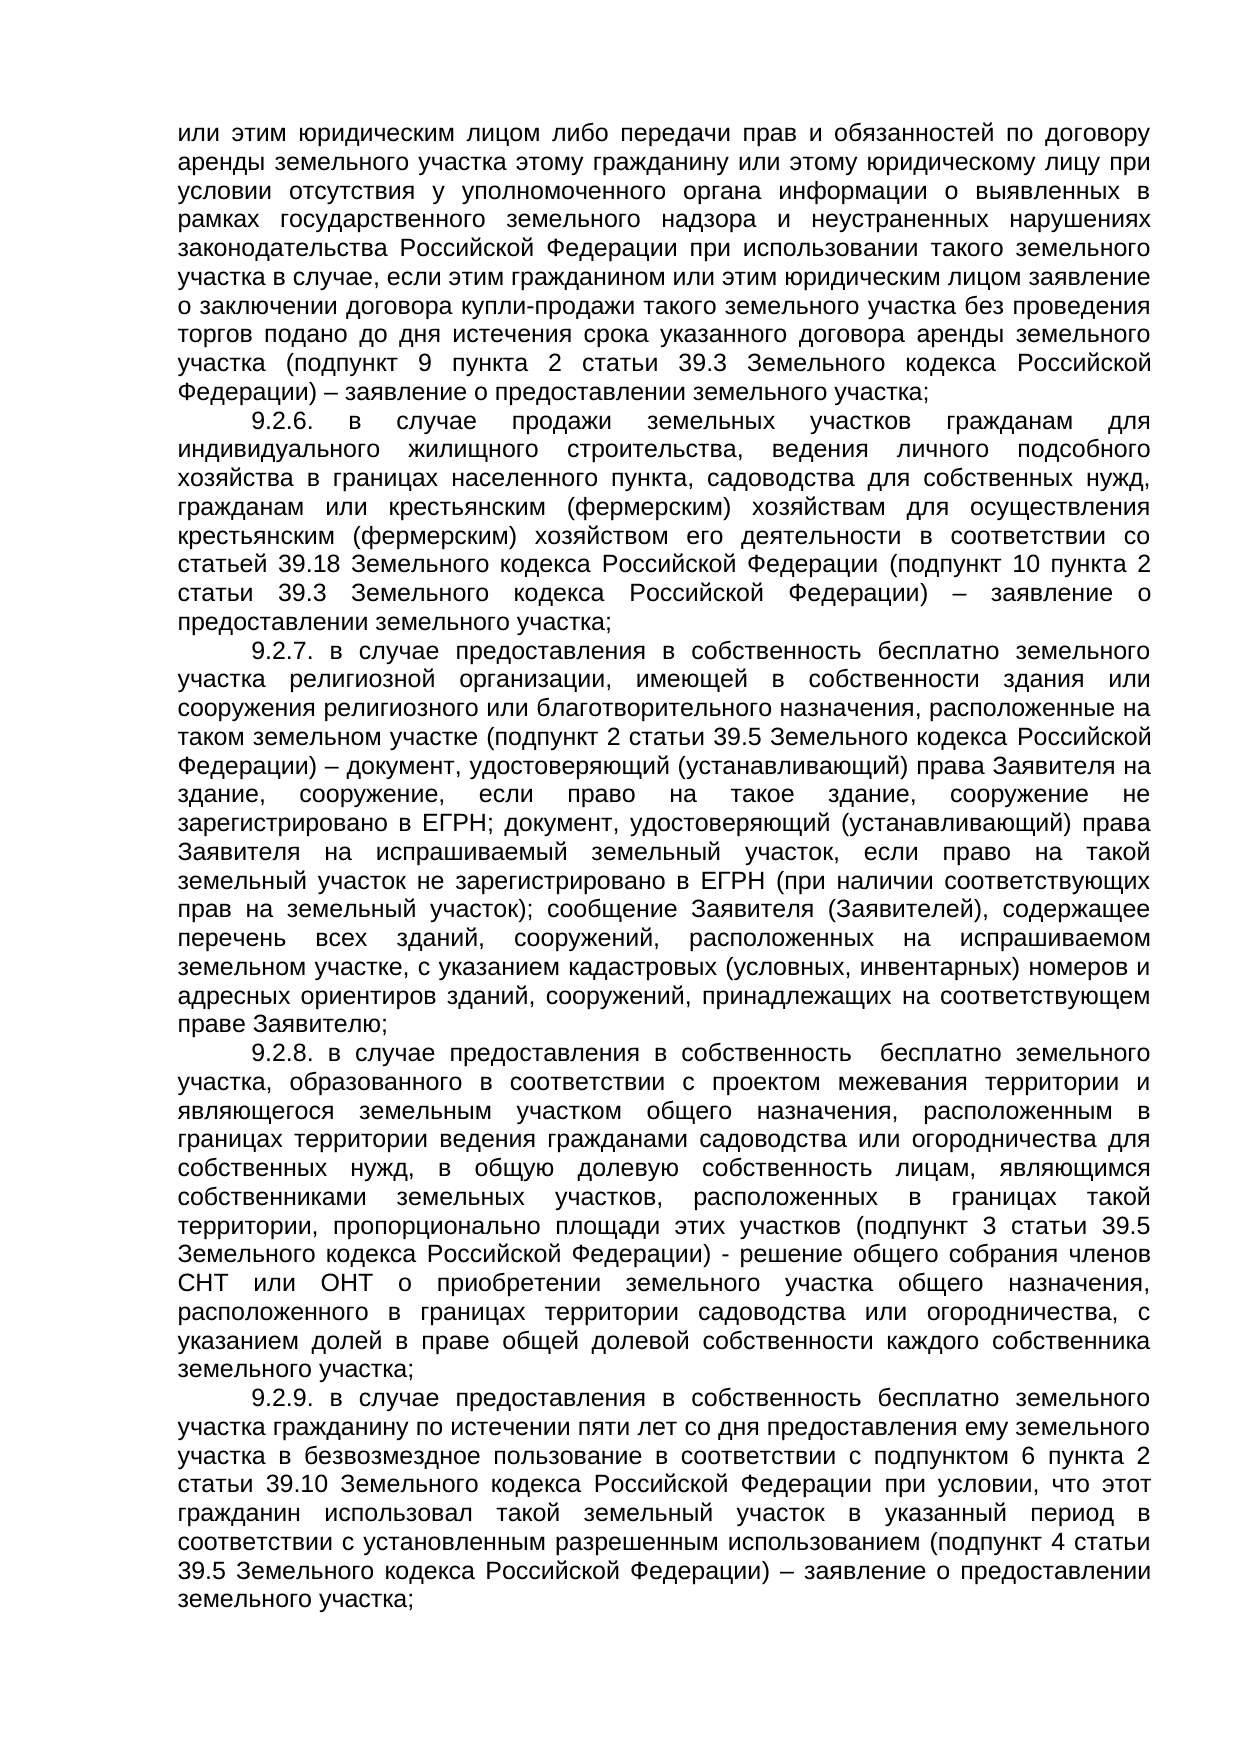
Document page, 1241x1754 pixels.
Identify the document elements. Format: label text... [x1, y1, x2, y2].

text 9.2.9. в случае предоставления в собственность бесплатно земельного участка гражданину по истечении пяти лет со дня предоставления ему земельного участка в безвозмездное пользование в соответствии с подпунктом 6 пункта 2 статьи 39.10 Земельного кодекса Российской Федерации при условии, что этот гражданин использовал такой земельный участок в указанный период в соответствии с установленным разрешенным использованием (подпункт 4 статьи 39.5 Земельного кодекса Российской Федерации) – заявление о предоставлении земельного участка; [177, 1383, 1152, 1613]
text 9.2.6. в случае продажи земельных участков гражданам для индивидуального жилищного строительства, ведения личного подсобного хозяйства в границах населенного пункта, садоводства для собственных нужд, гражданам или крестьянским (фермерским) хозяйствам для осуществления крестьянским (фермерским) хозяйством его деятельности в соответствии со статьей 39.18 Земельного кодекса Российской Федерации (подпункт 10 пункта 2 статьи 39.3 Земельного кодекса Российской Федерации) – заявление о предоставлении земельного участка; [177, 406, 1152, 636]
text 9.2.7. в случае предоставления в собственность бесплатно земельного участка религиозной организации, имеющей в собственности здания или сооружения религиозного или благотворительного назначения, расположенные на таком земельном участке (подпункт 2 статьи 39.5 Земельного кодекса Российской Федерации) – документ, удостоверяющий (устанавливающий) права Заявителя на здание, сооружение, если право на такое здание, сооружение не зарегистрировано в ЕГРН; документ, удостоверяющий (устанавливающий) права Заявителя на испрашиваемый земельный участок, если право на такой земельный участок не зарегистрировано в ЕГРН (при наличии соответствующих прав на земельный участок); сообщение Заявителя (Заявителей), содержащее перечень всех зданий, сооружений, расположенных на испрашиваемом земельном участке, с указанием кадастровых (условных, инвентарных) номеров и адресных ориентиров зданий, сооружений, принадлежащих на соответствующем праве Заявителю; [177, 636, 1152, 1038]
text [177, 118, 1152, 406]
text 9.2.8. в случае предоставления в собственность бесплатно земельного участка, образованного в соответствии с проектом межевания территории и являющегося земельным участком общего назначения, расположенным в границах территории ведения гражданами садоводства или огородничества для собственных нужд, в общую долевую собственность лицам, являющимся собственниками земельных участков, расположенных в границах такой территории, пропорционально площади этих участков (подпункт 3 статьи 39.5 Земельного кодекса Российской Федерации) - решение общего собрания членов СНТ или ОНТ о приобретении земельного участка общего назначения, расположенного в границах территории садоводства или огородничества, с указанием долей в праве общей долевой собственности каждого собственника земельного участка; [177, 1038, 1152, 1383]
